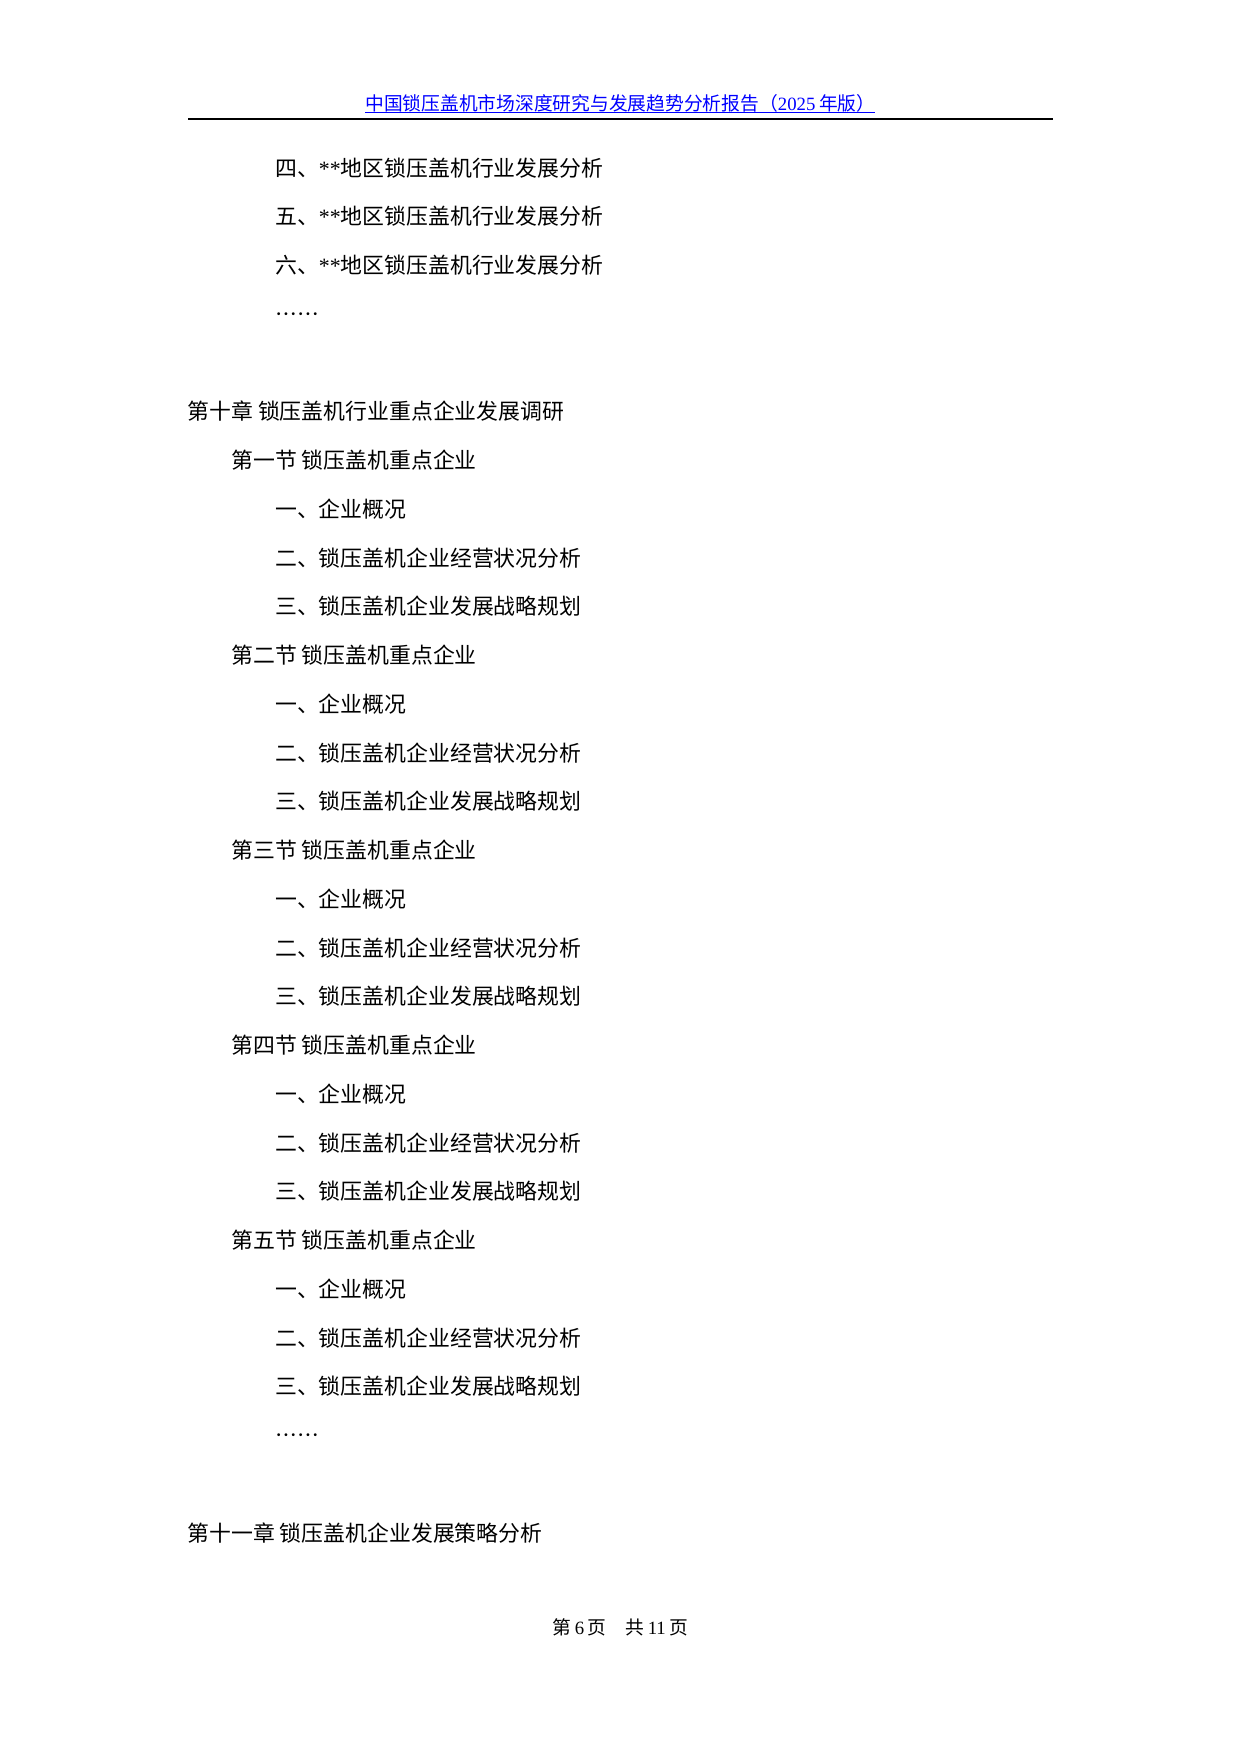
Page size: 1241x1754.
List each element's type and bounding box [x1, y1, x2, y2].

text [187, 150, 1053, 1548]
